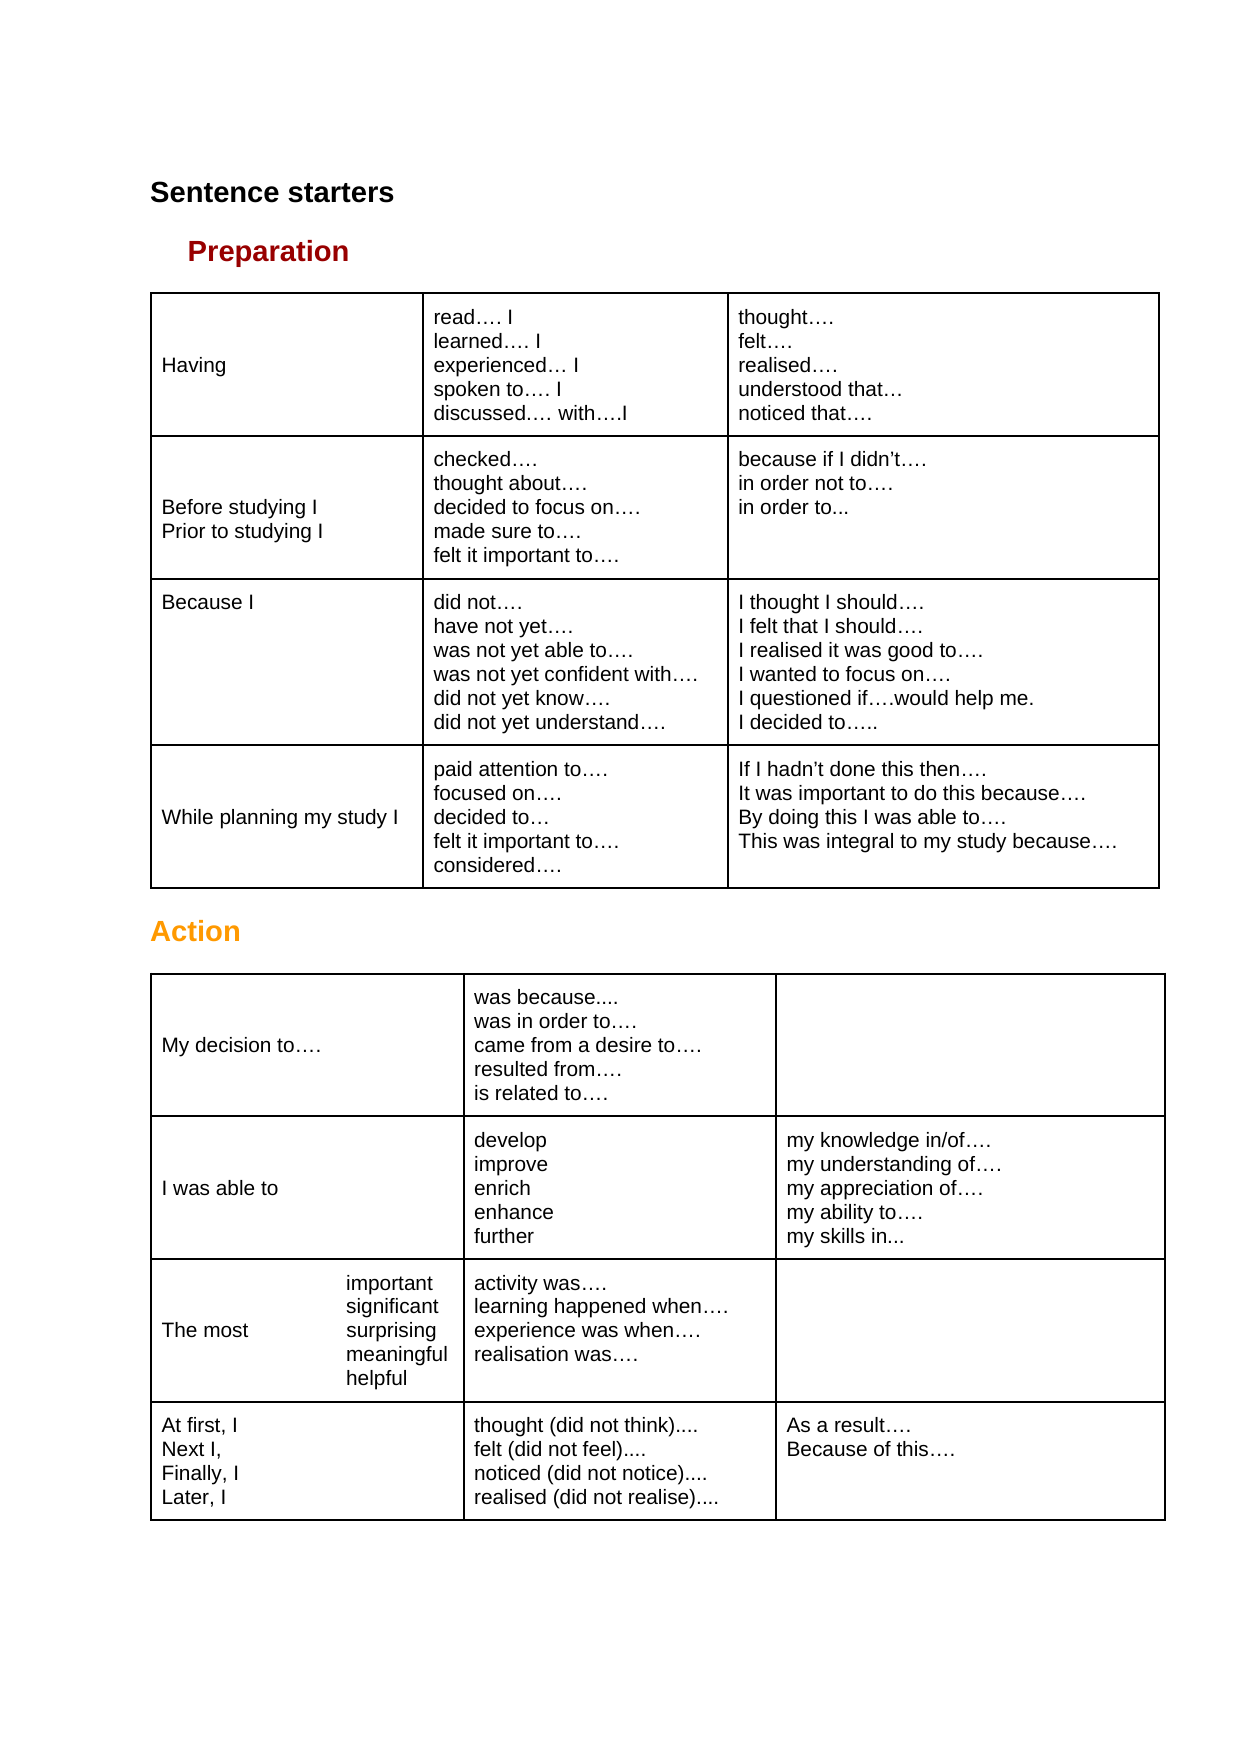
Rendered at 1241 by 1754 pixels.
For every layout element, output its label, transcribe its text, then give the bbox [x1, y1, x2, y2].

table_cell If I hadn’t done this then…. It was important to do this because…. By doing this I was able to…. This was integral to my study because…. [729, 746, 1158, 887]
table_cell did not…. have not yet…. was not yet able to…. was not yet confident with…. did not yet know…. did not yet understand…. [424, 580, 727, 744]
table_cell because if I didn’t…. in order not to…. in order to... [729, 437, 1158, 577]
table_cell I thought I should…. I felt that I should…. I realised it was good to…. I wanted to focus on…. I questioned if….would help me. I decided to….. [729, 580, 1158, 744]
table_cell Because I [152, 580, 422, 744]
table_cell my knowledge in/of…. my understanding of…. my appreciation of…. my ability to…. my skills in... [777, 1117, 1164, 1258]
table_cell paid attention to…. focused on…. decided to… felt it important to…. considered…. [424, 746, 727, 887]
table_cell checked…. thought about…. decided to focus on…. made sure to…. felt it important to…. [424, 437, 727, 577]
table_header was because.... was in order to…. came from a desire to…. resulted from…. is related to…. [465, 975, 775, 1115]
table_cell important significant The most surprising meaningful helpful [152, 1260, 463, 1401]
table_cell Before studying I Prior to studying I [152, 437, 422, 577]
table_cell develop improve enrich enhance further [465, 1117, 775, 1258]
table_cell thought (did not think).... felt (did not feel).... noticed (did not notice).... realised (did not realise).... [465, 1403, 775, 1519]
text Sentence starters [150, 175, 1090, 208]
table_cell While planning my study I [152, 746, 422, 887]
table_header read…. I learned…. I experienced… I spoken to…. I discussed.… with….I [424, 294, 727, 435]
table_header My decision to…. [152, 975, 463, 1115]
table_cell activity was…. learning happened when…. experience was when…. realisation was…. [465, 1260, 775, 1401]
table_cell I was able to [152, 1117, 463, 1258]
table_cell [777, 1260, 1164, 1401]
table_header [777, 975, 1164, 1115]
table_cell As a result…. Because of this…. [777, 1403, 1164, 1519]
table_cell At first, I Next I, Finally, I Later, I [152, 1403, 463, 1519]
table_header Having [152, 294, 422, 435]
text Action [150, 914, 1090, 947]
table_header thought…. felt…. realised…. understood that… noticed that…. [729, 294, 1158, 435]
text Preparation [187, 233, 1090, 267]
